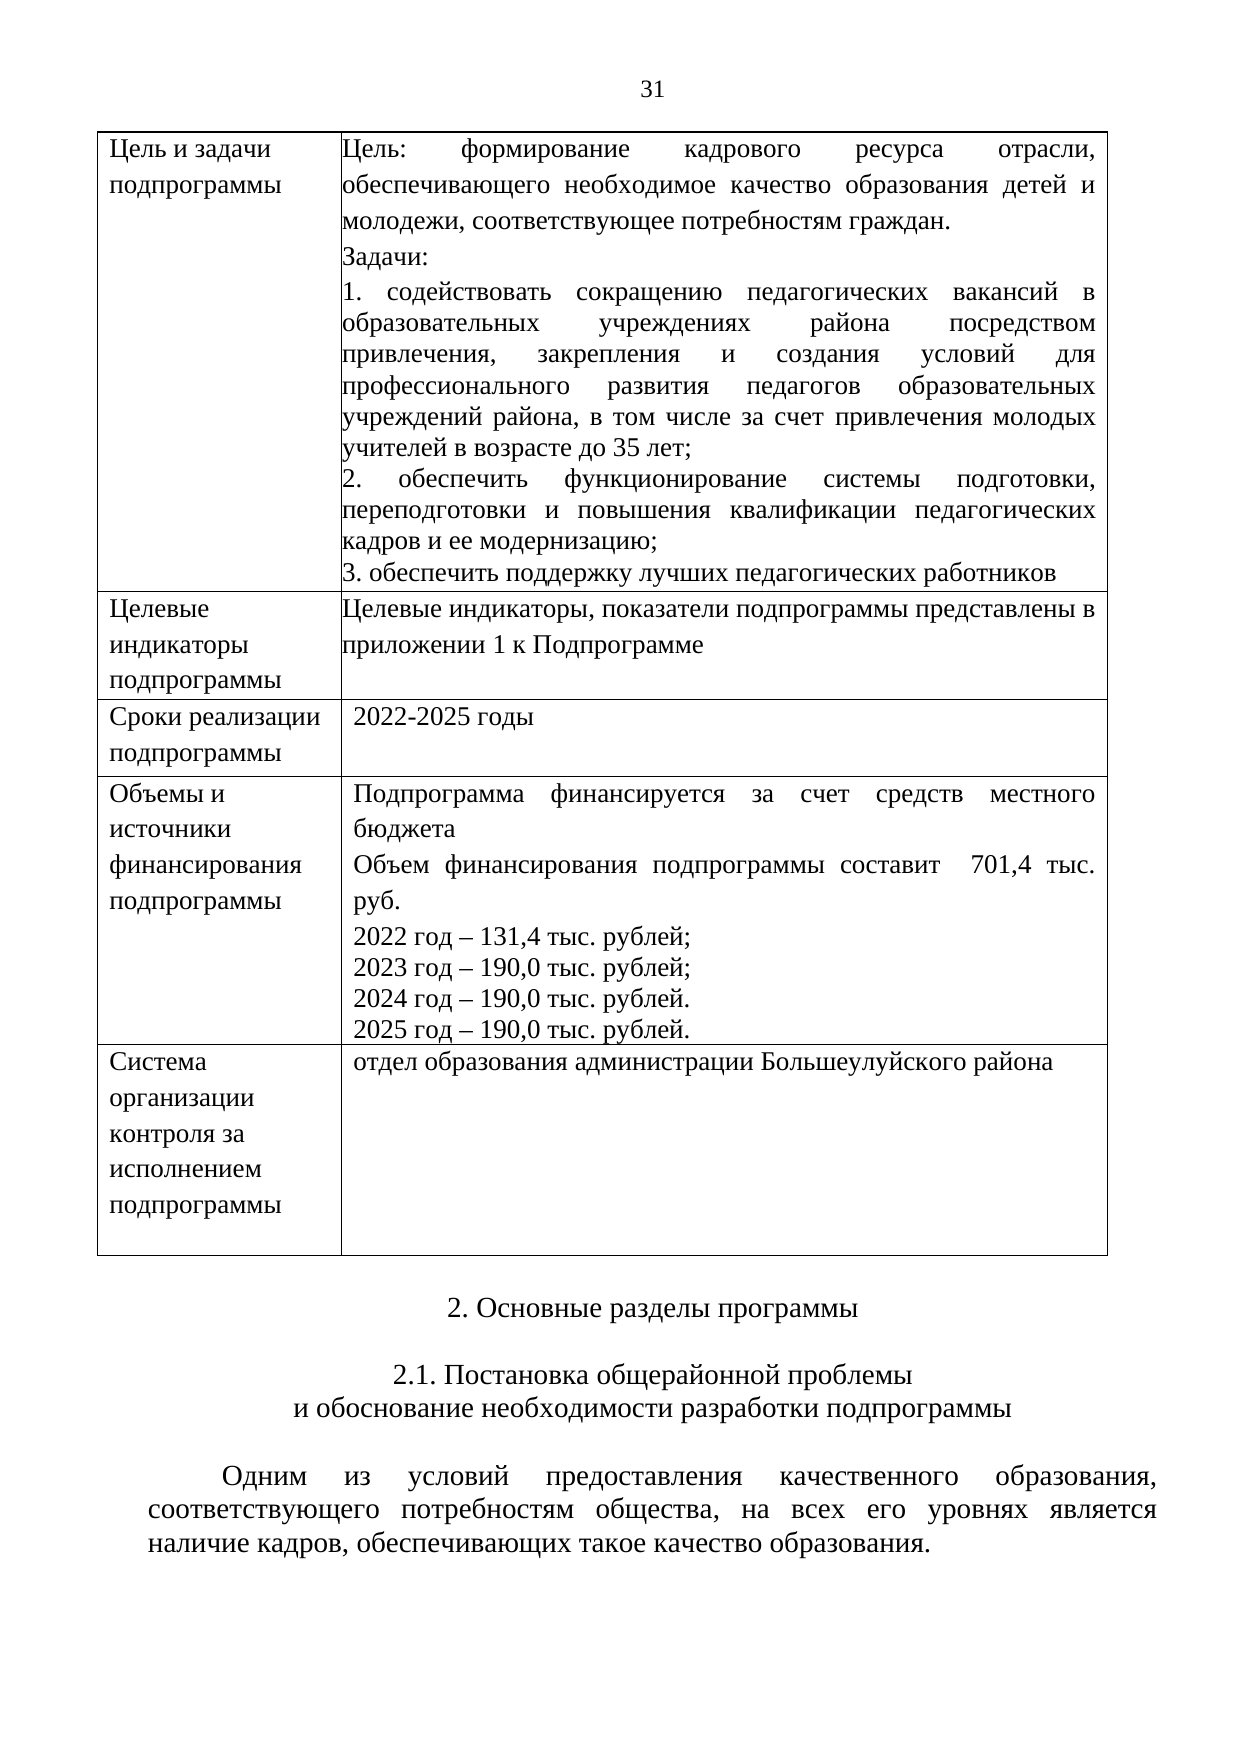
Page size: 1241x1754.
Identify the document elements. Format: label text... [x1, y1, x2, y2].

table_cell Объемы и источники финансирования подпрограммы [98, 777, 341, 1044]
table_cell Цель и задачи подпрограммы [98, 133, 341, 591]
text и обоснование необходимости разработки подпрограммы [148, 1391, 1157, 1424]
text 2.1. Постановка общерайонной проблемы [148, 1357, 1157, 1391]
text Одним из условий предоставления качественного образования, соответствующего потребностям общества, на всех его уровнях является наличие кадров, обеспечивающих такое качество образования. [148, 1458, 1157, 1558]
table_cell Цель: формирование кадрового ресурса отрасли, обеспечивающего необходимое качество образования детей и молодежи, соответствующее потребностям граждан. Задачи: 1. содействовать сокращению педагогических вакансий в образовательных учреждениях района посредством привлечения, закрепления и создания условий для профессионального развития педагогов образовательных учреждений района, в том числе за счет привлечения молодых учителей в возрасте до 35 лет; 2. обеспечить функционирование системы подготовки, переподготовки и повышения квалификации педагогических кадров и ее модернизацию; 3. обеспечить поддержку лучших педагогических работников [342, 133, 1107, 591]
table_cell Целевые индикаторы подпрограммы [98, 592, 341, 699]
text 2. Основные разделы программы [148, 1290, 1157, 1323]
table_cell Подпрограмма финансируется за счет средств местного бюджета Объем финансирования подпрограммы составит 701,4 тыс. руб. 2022 год – 131,4 тыс. рублей; 2023 год – 190,0 тыс. рублей; 2024 год – 190,0 тыс. рублей. 2025 год – 190,0 тыс. рублей. [342, 777, 1107, 1044]
table_cell Сроки реализации подпрограммы [98, 700, 341, 776]
table_cell 2022-2025 годы [342, 700, 1107, 776]
table_cell Целевые индикаторы, показатели подпрограммы представлены в приложении 1 к Подпрограмме [342, 592, 1107, 699]
table_cell Система организации контроля за исполнением подпрограммы [98, 1045, 341, 1255]
table_cell отдел образования администрации Большеулуйского района [342, 1045, 1107, 1255]
